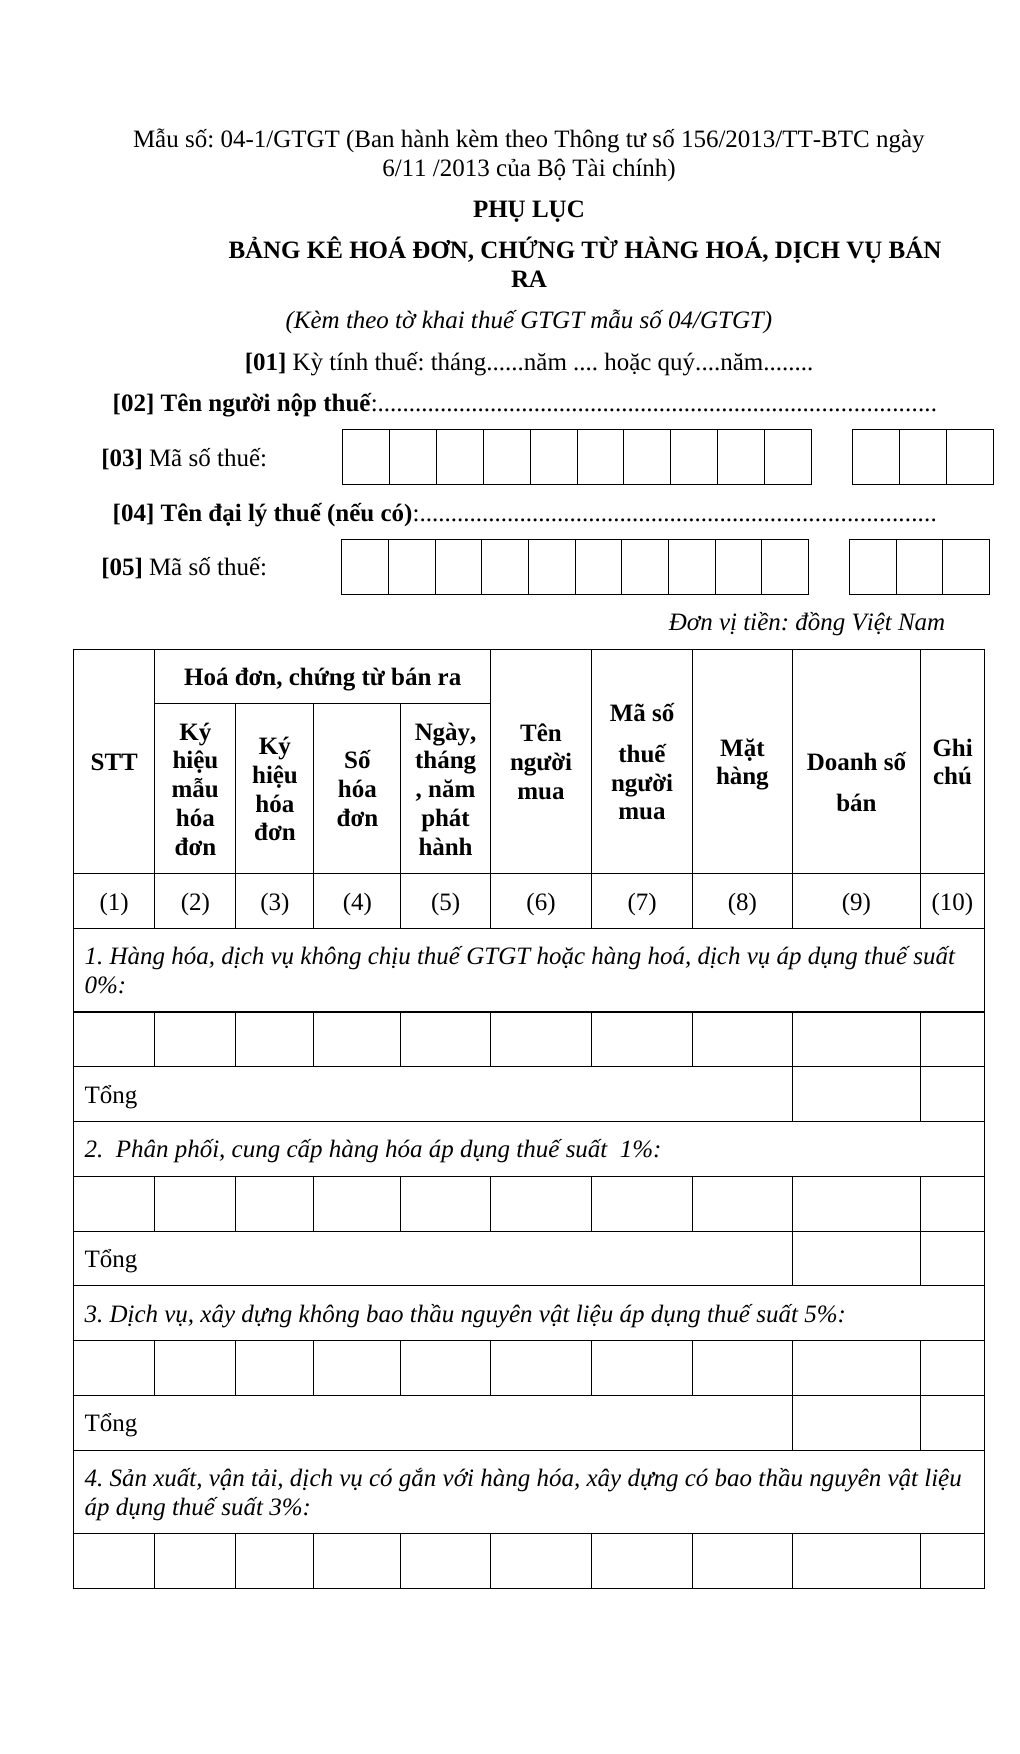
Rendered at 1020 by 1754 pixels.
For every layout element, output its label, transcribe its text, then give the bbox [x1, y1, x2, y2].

table_cell [155, 1177, 235, 1231]
table_header [669, 540, 715, 594]
table_header [943, 540, 989, 594]
table_header [436, 540, 481, 594]
table_header [624, 430, 670, 484]
table_header [342, 540, 388, 594]
table_cell [155, 1534, 235, 1588]
table_cell 2. Phân phối, cung cấp hàng hóa áp dụng thuế suất 1%: [74, 1122, 984, 1176]
table_cell [155, 1341, 235, 1395]
text PHỤ LỤC [112, 194, 945, 223]
table_cell [491, 1341, 591, 1395]
table_cell [236, 1341, 313, 1395]
text [04] Tên đại lý thuế (nếu có): [112, 498, 945, 526]
table_cell [592, 1013, 692, 1066]
table_cell [693, 1341, 792, 1395]
table_cell [314, 1534, 400, 1588]
table_cell Tổng [74, 1067, 792, 1121]
table_header [529, 540, 575, 594]
table_header [765, 430, 811, 484]
table_cell 3. Dịch vụ, xây dựng không bao thầu nguyên vật liệu áp dụng thuế suất 5%: [74, 1286, 984, 1340]
table_header [716, 540, 761, 594]
table_cell [793, 1534, 920, 1588]
table_cell [74, 1534, 154, 1588]
table_header [947, 430, 993, 484]
table_header Ghi chú [921, 650, 984, 873]
table_header [576, 540, 621, 594]
table_header [05] Mã số thuế: [94, 539, 341, 594]
table_header [718, 430, 764, 484]
table_cell [921, 1232, 984, 1285]
table_cell [236, 1013, 313, 1066]
table_cell [314, 1341, 400, 1395]
table_header Mã số thuế người mua [592, 650, 692, 873]
table_cell (6) [491, 874, 591, 928]
table_cell [921, 1534, 984, 1588]
text [01] Kỳ tính thuế: tháng......năm .... hoặc quý....năm........ [112, 347, 945, 376]
text Đơn vị tiền: đồng Việt Nam [112, 607, 945, 636]
table_header [850, 540, 896, 594]
table_cell [74, 1013, 154, 1066]
table_header Hoá đơn, chứng từ bán ra [155, 650, 490, 703]
table_cell [314, 1177, 400, 1231]
table_cell [793, 1396, 920, 1450]
table_cell [793, 1013, 920, 1066]
table_cell [401, 1013, 490, 1066]
table_cell [793, 1067, 920, 1121]
table_cell [74, 1341, 154, 1395]
table_cell [491, 1177, 591, 1231]
table_header STT [74, 650, 154, 873]
table_cell 1. Hàng hóa, dịch vụ không chịu thuế GTGT hoặc hàng hoá, dịch vụ áp dụng thuế suất 0%: [74, 929, 984, 1011]
table_cell (8) [693, 874, 792, 928]
table_cell Ký hiệu mẫu hóa đơn [155, 704, 235, 873]
table_header [484, 430, 530, 484]
text Mẫu số: 04-1/GTGT (Ban hành kèm theo Thông tư số 156/2013/TT-BTC ngày 6/11 /2013 của Bộ Tài chính) [112, 124, 945, 182]
table_cell [921, 1341, 984, 1395]
table_header Tên người mua [491, 650, 591, 873]
text (Kèm theo tờ khai thuế GTGT mẫu số 04/GTGT) [112, 306, 945, 334]
table_header [482, 540, 528, 594]
table_cell (1) [74, 874, 154, 928]
table_cell [592, 1534, 692, 1588]
table_cell (7) [592, 874, 692, 928]
table_cell [693, 1534, 792, 1588]
table_cell [793, 1341, 920, 1395]
table_cell [401, 1534, 490, 1588]
table_cell [491, 1013, 591, 1066]
table_cell Số hóa đơn [314, 704, 400, 873]
table_cell [236, 1534, 313, 1588]
table_header [897, 540, 942, 594]
table_cell [921, 1177, 984, 1231]
table_cell [693, 1013, 792, 1066]
table_header [03] Mã số thuế: [94, 429, 342, 484]
table_header [762, 540, 808, 594]
table_cell [491, 1534, 591, 1588]
table_header [671, 430, 717, 484]
table_cell (5) [401, 874, 490, 928]
table_header [578, 430, 623, 484]
table_cell [155, 1013, 235, 1066]
table_header [343, 430, 389, 484]
table_cell [401, 1341, 490, 1395]
table_cell Ký hiệu hóa đơn [236, 704, 313, 873]
table_header Doanh số bán [793, 650, 920, 873]
table_header Mặt hàng [693, 650, 792, 873]
table_header [809, 539, 849, 594]
subtitle BẢNG KÊ HOÁ ĐƠN, CHỨNG TỪ HÀNG HOÁ, DỊCH VỤ BÁN RA [112, 236, 945, 293]
table_cell Ngày, tháng, năm phát hành [401, 704, 490, 873]
table_cell (4) [314, 874, 400, 928]
table_cell [793, 1232, 920, 1285]
table_cell [74, 1177, 154, 1231]
text [02] Tên người nộp thuế: [112, 388, 945, 417]
table_cell [592, 1177, 692, 1231]
table_header [531, 430, 577, 484]
table_header [437, 430, 483, 484]
table_cell [693, 1177, 792, 1231]
table_cell [401, 1177, 490, 1231]
table_cell (2) [155, 874, 235, 928]
table_cell [921, 1013, 984, 1066]
table_cell [236, 1177, 313, 1231]
table_cell [921, 1396, 984, 1450]
table_cell [921, 1067, 984, 1121]
table_cell [314, 1013, 400, 1066]
table_header [900, 430, 946, 484]
table_cell Tổng [74, 1396, 792, 1450]
table_cell 4. Sản xuất, vận tải, dịch vụ có gắn với hàng hóa, xây dựng có bao thầu nguyên vật liệu áp dụng thuế suất 3%: [74, 1451, 984, 1533]
table_cell (9) [793, 874, 920, 928]
table_header [390, 430, 436, 484]
table_cell (3) [236, 874, 313, 928]
table_header [853, 430, 899, 484]
table_cell (10) [921, 874, 984, 928]
table_header [812, 429, 852, 484]
table_header [622, 540, 668, 594]
table_cell Tổng [74, 1232, 792, 1285]
table_cell [793, 1177, 920, 1231]
table_header [389, 540, 435, 594]
table_cell [592, 1341, 692, 1395]
